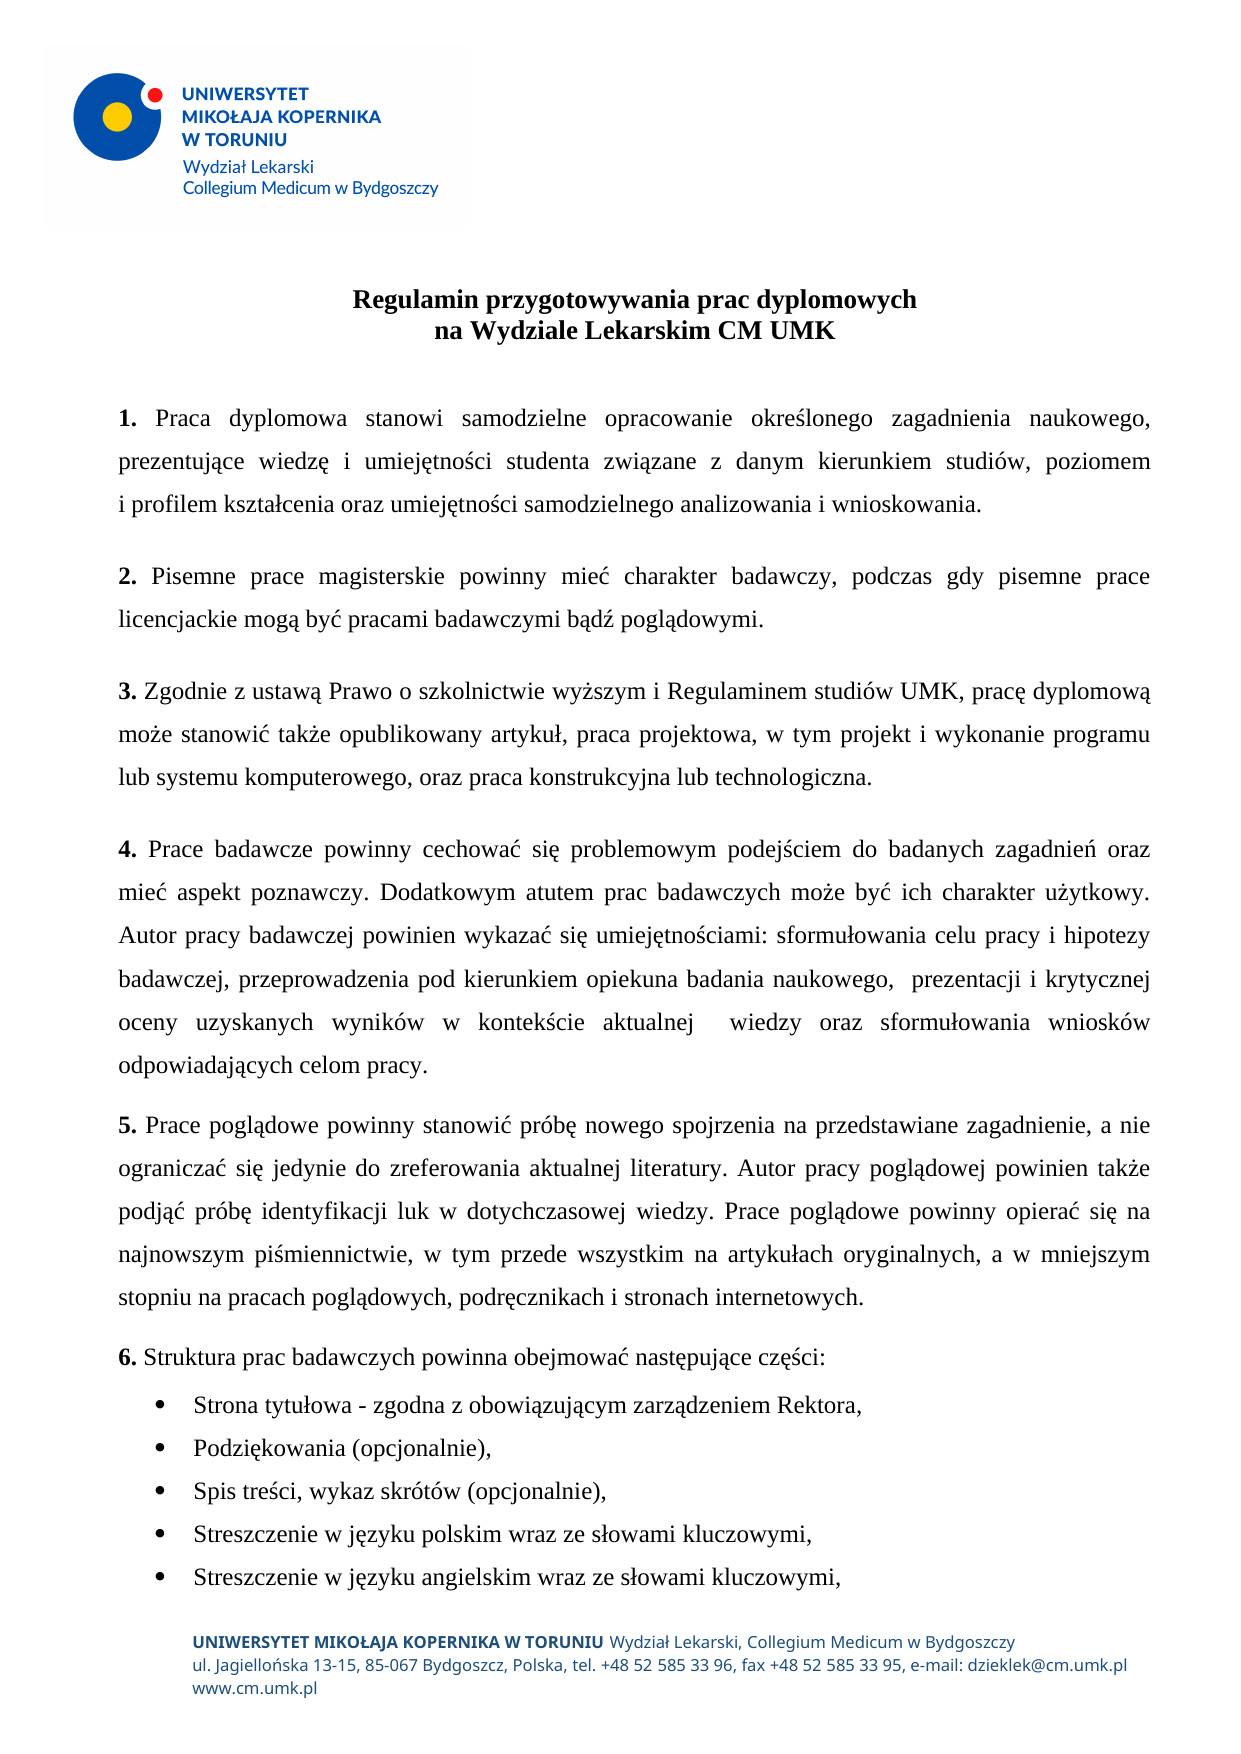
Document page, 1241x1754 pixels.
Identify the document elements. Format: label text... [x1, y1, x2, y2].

text 5. Prace poglądowe powinny stanowić próbę nowego spojrzenia na przedstawiane zagadnienie, a nie ograniczać się jedynie do zreferowania aktualnej literatury. Autor pracy poglądowej powinien także podjąć próbę identyfikacji luk w dotychczasowej wiedzy. Prace poglądowe powinny opierać się na najnowszym piśmiennictwie, w tym przede wszystkim na artykułach oryginalnych, a w mniejszym stopniu na pracach poglądowych, podręcznikach i stronach internetowych. [118, 1110, 1152, 1311]
list Spis treści, wykaz skrótów (opcjonalnie), [156, 1476, 1152, 1505]
text Regulamin przygotowywania prac dyplomowych [118, 283, 1152, 314]
list Podziękowania (opcjonalnie), [156, 1433, 1152, 1462]
text 3. Zgodnie z ustawą Prawo o szkolnictwie wyższym i Regulaminem studiów UMK, pracę dyplomową może stanowić także opublikowany artykuł, praca projektowa, w tym projekt i wykonanie programu lub systemu komputerowego, oraz praca konstrukcyjna lub technologiczna. [118, 676, 1152, 791]
list Strona tytułowa - zgodna z obowiązującym zarządzeniem Rektora, [156, 1390, 1152, 1418]
text 2. Pisemne prace magisterskie powinny mieć charakter badawczy, podczas gdy pisemne prace licencjackie mogą być pracami badawczymi bądź poglądowymi. [118, 561, 1152, 633]
text na Wydziale Lekarskim CM UMK [118, 314, 1152, 346]
text 4. Prace badawcze powinny cechować się problemowym podejściem do badanych zagadnień oraz mieć aspekt poznawczy. Dodatkowym atutem prac badawczych może być ich charakter użytkowy. Autor pracy badawczej powinien wykazać się umiejętnościami: sformułowania celu pracy i hipotezy badawczej, przeprowadzenia pod kierunkiem opiekuna badania naukowego, prezentacji i krytycznej oceny uzyskanych wyników w kontekście aktualnej wiedzy oraz sformułowania wniosków odpowiadających celom pracy. [118, 834, 1152, 1079]
list Streszczenie w języku polskim wraz ze słowami kluczowymi, [156, 1519, 1152, 1548]
text 1. Praca dyplomowa stanowi samodzielne opracowanie określonego zagadnienia naukowego, prezentujące wiedzę i umiejętności studenta związane z danym kierunkiem studiów, poziomem i profilem kształcenia oraz umiejętności samodzielnego analizowania i wnioskowania. [118, 403, 1152, 518]
text 6. Struktura prac badawczych powinna obejmować następujące części: [118, 1342, 1152, 1371]
picture [44, 44, 467, 226]
list Streszczenie w języku angielskim wraz ze słowami kluczowymi, [156, 1562, 1152, 1591]
